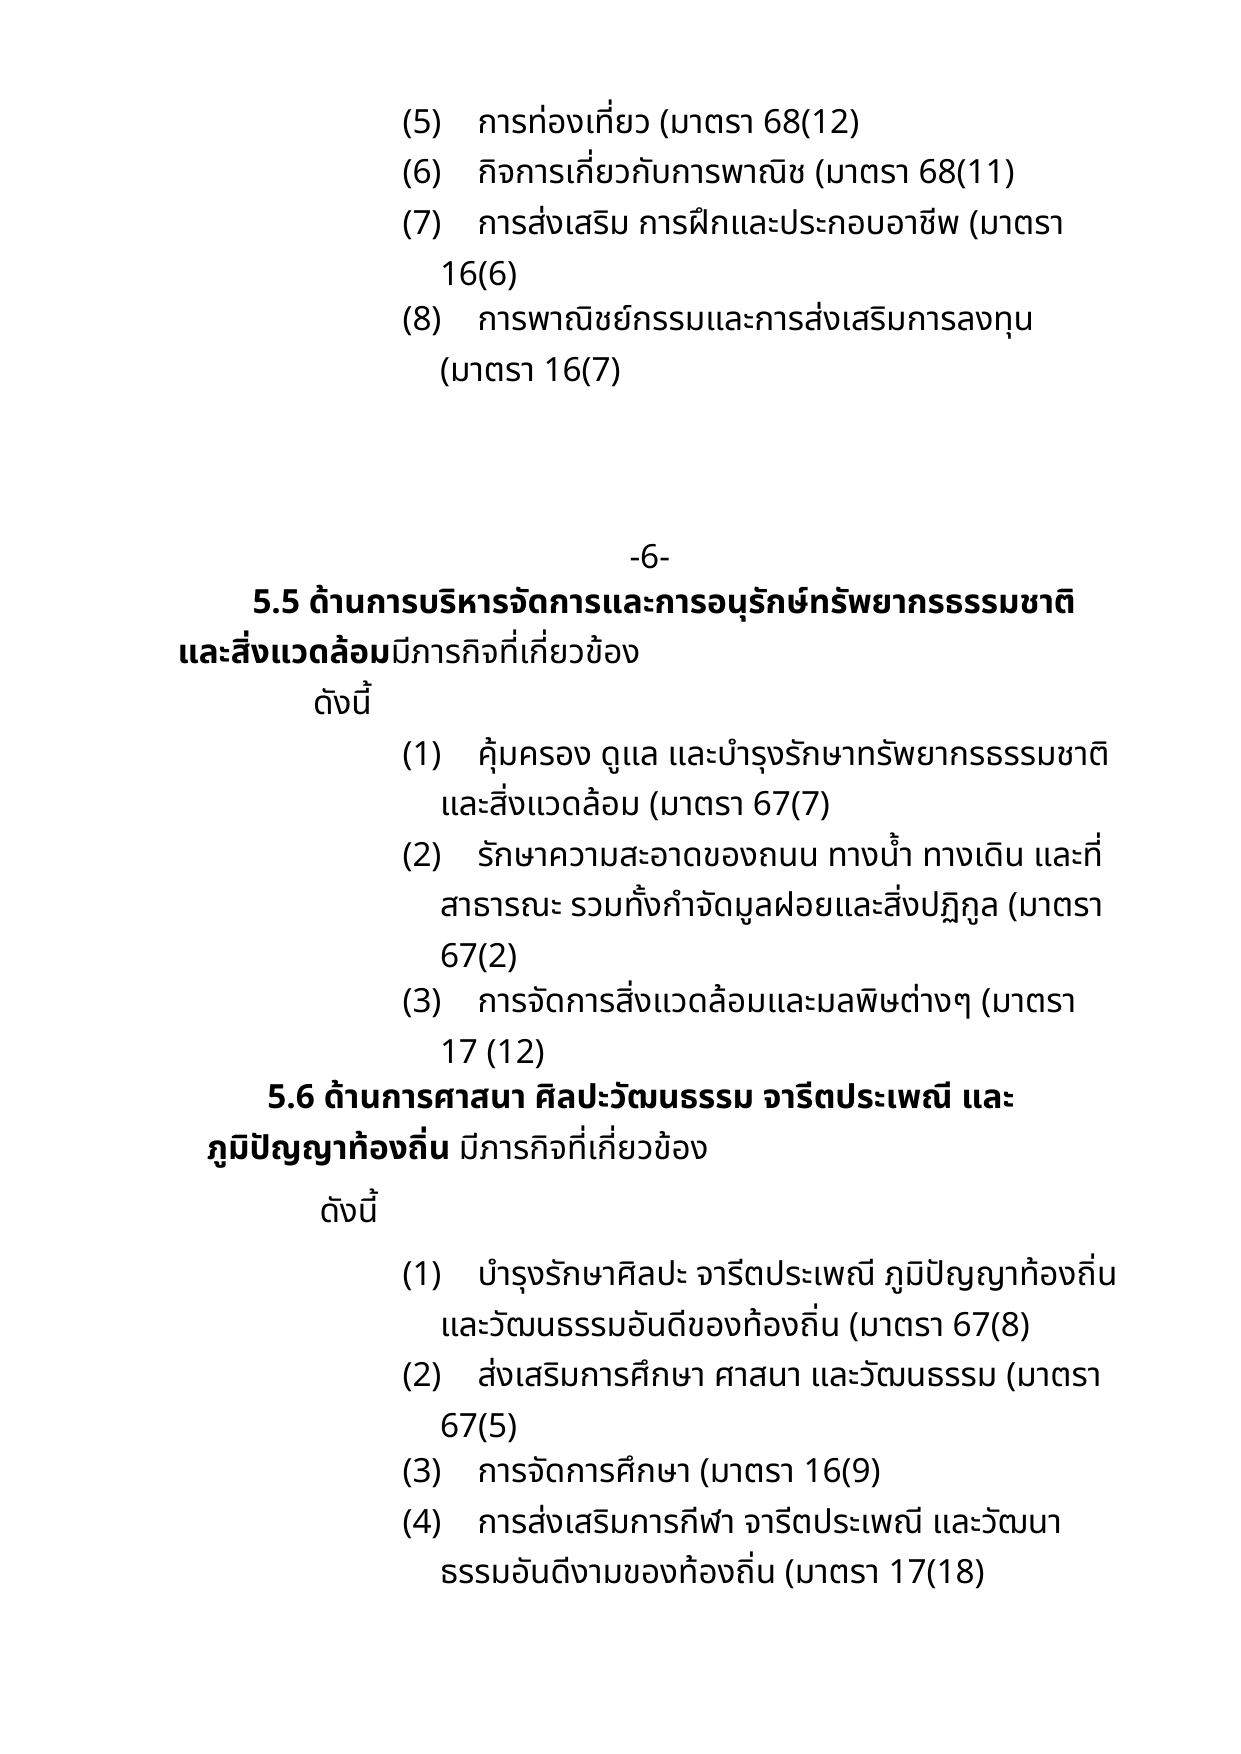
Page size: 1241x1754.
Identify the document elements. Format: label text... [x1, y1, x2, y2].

list การจัดการศึกษา (มาตรา 16(9) [402, 1447, 1122, 1498]
list การพาณิชย์กรรมและการส่งเสริมการลงทุน (มาตรา 16(7) [402, 295, 1122, 396]
list คุ้มครอง ดูแล และบำรุงรักษาทรัพยากรธรรมชาติและสิ่งแวดล้อม (มาตรา 67(7) [402, 729, 1122, 831]
list รักษาความสะอาดของถนน ทางน้ำ ทางเดิน และที่สาธารณะ รวมทั้งกำจัดมูลฝอยและสิ่งปฏิกูล (มาตรา 67(2) [402, 831, 1122, 977]
text 5.5 ด้านการบริหารจัดการและการอนุรักษ์ทรัพยากรธรรมชาติและสิ่งแวดล้อมมีภารกิจที่เกี่ยวข้อง [177, 578, 1122, 679]
list บำรุงรักษาศิลปะ จารีตประเพณี ภูมิปัญญาท้องถิ่น และวัฒนธรรมอันดีของท้องถิ่น (มาตรา 67(8) [402, 1250, 1158, 1351]
text ดังนี้ [207, 1187, 1122, 1237]
text ดังนี้ [177, 679, 1122, 729]
list การส่งเสริมการกีฬา จารีตประเพณี และวัฒนาธรรมอันดีงามของท้องถิ่น (มาตรา 17(18) [402, 1498, 1122, 1599]
list การจัดการสิ่งแวดล้อมและมลพิษต่างๆ (มาตรา 17 (12) [402, 977, 1122, 1073]
list กิจการเกี่ยวกับการพาณิช (มาตรา 68(11) [402, 148, 1122, 199]
list การส่งเสริม การฝึกและประกอบอาชีพ (มาตรา 16(6) [402, 199, 1122, 295]
list ส่งเสริมการศึกษา ศาสนา และวัฒนธรรม (มาตรา 67(5) [402, 1351, 1122, 1447]
text 5.6 ด้านการศาสนา ศิลปะวัฒนธรรม จารีตประเพณี และภูมิปัญญาท้องถิ่น มีภารกิจที่เกี่ยวข้อง [207, 1073, 1122, 1174]
list การท่องเที่ยว (มาตรา 68(12) [402, 98, 1122, 148]
text -6- [177, 532, 1122, 578]
